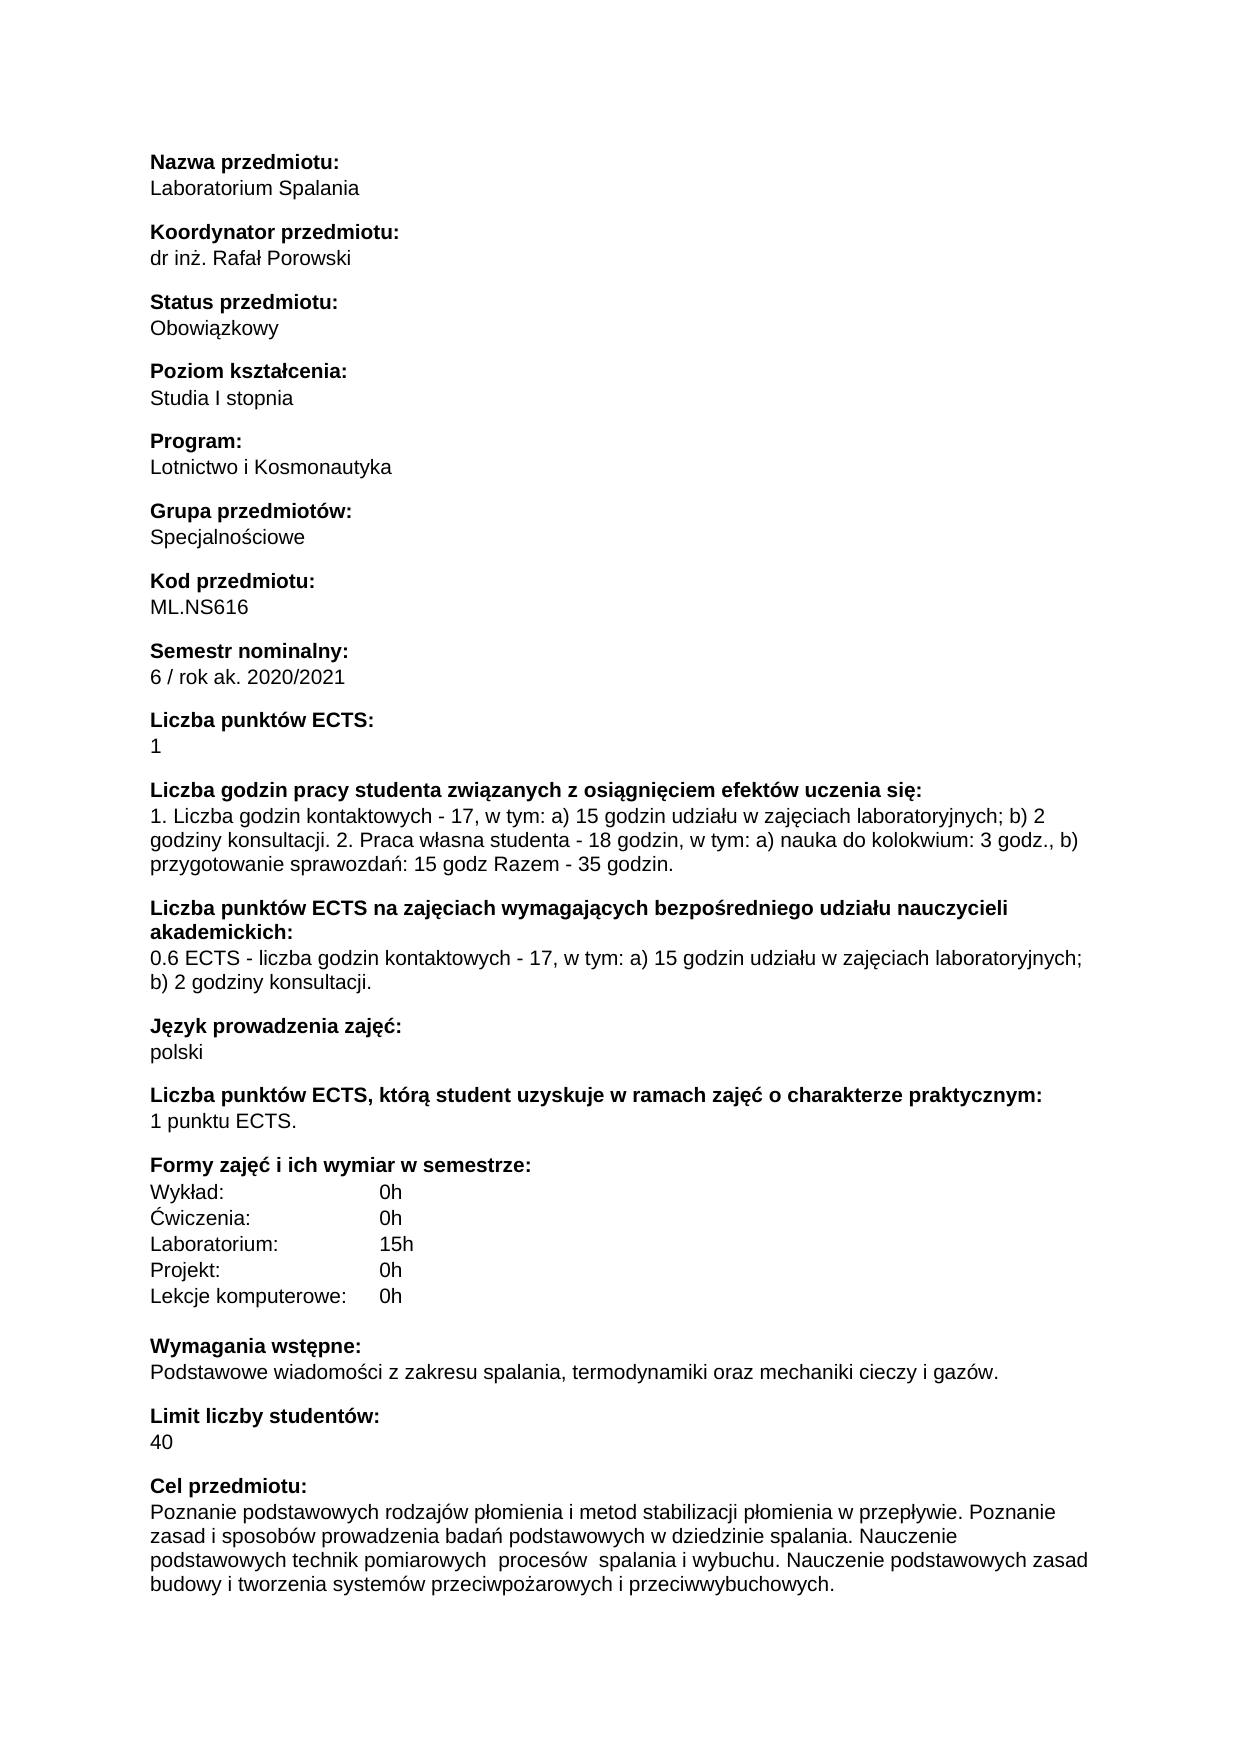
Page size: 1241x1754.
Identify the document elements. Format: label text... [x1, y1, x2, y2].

text Cel przedmiotu: [150, 1473, 1090, 1497]
text Podstawowe wiadomości z zakresu spalania, termodynamiki oraz mechaniki cieczy i gazów. [150, 1360, 1090, 1384]
text 1 punktu ECTS. [150, 1109, 1090, 1133]
text Kod przedmiotu: [150, 569, 1090, 593]
table_cell Laboratorium: [140, 1232, 367, 1256]
table_cell Lekcje komputerowe: [140, 1284, 367, 1308]
text Studia I stopnia [150, 385, 1090, 409]
text 40 [150, 1430, 1090, 1454]
text Formy zajęć i ich wymiar w semestrze: [150, 1153, 1090, 1177]
text Nazwa przedmiotu: [150, 150, 1090, 174]
text polski [150, 1039, 1090, 1063]
text Laboratorium Spalania [150, 176, 1090, 200]
text Poziom kształcenia: [150, 359, 1090, 383]
table_cell 15h [369, 1230, 597, 1256]
table_cell Ćwiczenia: [140, 1206, 367, 1230]
text Liczba punktów ECTS na zajęciach wymagających bezpośredniego udziału nauczycieli akademickich: [150, 896, 1090, 944]
text Program: [150, 429, 1090, 453]
text Liczba punktów ECTS: [150, 708, 1090, 732]
text Limit liczby studentów: [150, 1404, 1090, 1428]
text Wymagania wstępne: [150, 1334, 1090, 1358]
text Liczba godzin pracy studenta związanych z osiągnięciem efektów uczenia się: [150, 778, 1090, 802]
table_cell 0h [369, 1282, 597, 1308]
table_cell 0h [369, 1256, 597, 1282]
text Język prowadzenia zajęć: [150, 1013, 1090, 1037]
table_header Wykład: [140, 1180, 367, 1204]
text 6 / rok ak. 2020/2021 [150, 664, 1090, 688]
text Poznanie podstawowych rodzajów płomienia i metod stabilizacji płomienia w przepływie. Poznanie zasad i sposobów prowadzenia badań podstawowych w dziedzinie spalania. Nauczenie podstawowych technik pomiarowych procesów spalania i wybuchu. Nauczenie podstawowych zasad budowy i tworzenia systemów przeciwpożarowych i przeciwwybuchowych. [150, 1499, 1090, 1595]
text Grupa przedmiotów: [150, 499, 1090, 523]
text Lotnictwo i Kosmonautyka [150, 455, 1090, 479]
text dr inż. Rafał Porowski [150, 246, 1090, 270]
text Specjalnościowe [150, 525, 1090, 549]
text Liczba punktów ECTS, którą student uzyskuje w ramach zajęć o charakterze praktycznym: [150, 1083, 1090, 1107]
text ML.NS616 [150, 595, 1090, 619]
text 1. Liczba godzin kontaktowych - 17, w tym: a) 15 godzin udziału w zajęciach laboratoryjnych; b) 2 godziny konsultacji. 2. Praca własna studenta - 18 godzin, w tym: a) nauka do kolokwium: 3 godz., b) przygotowanie sprawozdań: 15 godz Razem - 35 godzin. [150, 804, 1090, 876]
table_cell Projekt: [140, 1258, 367, 1282]
text Koordynator przedmiotu: [150, 220, 1090, 244]
table_header 0h [369, 1180, 597, 1204]
text 1 [150, 734, 1090, 758]
text 0.6 ECTS - liczba godzin kontaktowych - 17, w tym: a) 15 godzin udziału w zajęciach laboratoryjnych; b) 2 godziny konsultacji. [150, 946, 1090, 994]
table_cell 0h [369, 1204, 597, 1230]
text Status przedmiotu: [150, 289, 1090, 313]
text Obowiązkowy [150, 316, 1090, 339]
text Semestr nominalny: [150, 638, 1090, 662]
